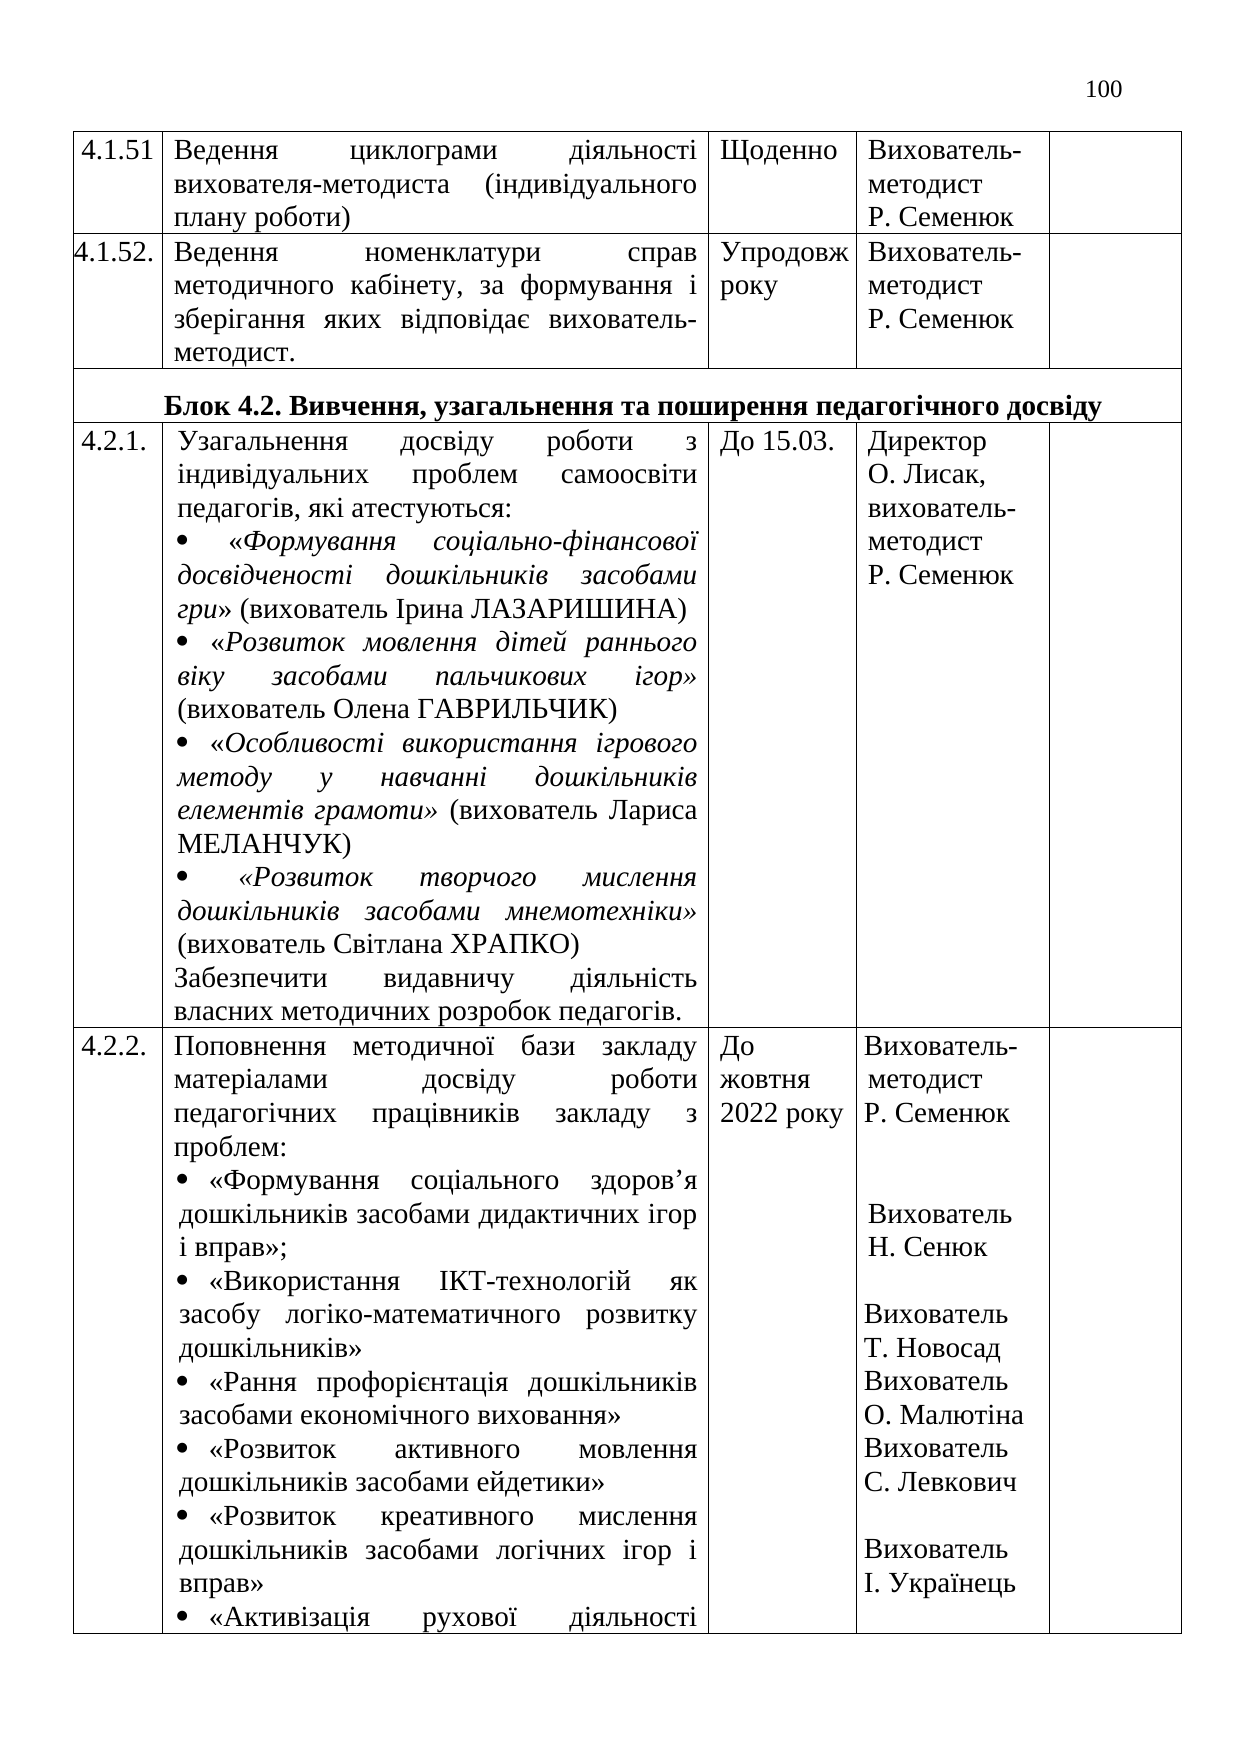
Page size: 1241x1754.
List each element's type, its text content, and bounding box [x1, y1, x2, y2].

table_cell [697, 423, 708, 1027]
table_cell [1050, 423, 1181, 1027]
table_cell 4.1.52. [74, 234, 162, 368]
table_cell Ведення циклограми діяльності вихователя-методиста (індивідуального плану роботи) [163, 132, 708, 233]
table_cell До 15.03. [709, 423, 856, 1027]
table_cell 4.2.2. [74, 1028, 162, 1632]
table_cell [1050, 234, 1181, 368]
table_cell [1050, 1028, 1181, 1632]
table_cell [857, 132, 1049, 233]
table_cell Блок 4.2. Вивчення, узагальнення та поширення педагогічного досвіду [74, 369, 1181, 422]
table_cell Упродовж року [709, 234, 856, 368]
table_cell [1050, 132, 1181, 233]
table_cell Вихователь-методист Р. Семенюк [857, 234, 1049, 368]
table_cell До жовтня 2022 року [709, 1028, 856, 1632]
table_cell Директор О. Лисак, вихователь- методист Р. Семенюк [857, 423, 1049, 1027]
table_cell 4.2.1. [74, 423, 162, 1027]
table_cell Щоденно [709, 132, 856, 233]
table_cell Ведення номенклатури справ методичного кабінету, за формування і зберігання яких відповідає вихователь-методист. [163, 234, 708, 368]
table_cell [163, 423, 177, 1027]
table_cell 4.1.51 [74, 132, 162, 233]
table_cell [857, 1028, 1049, 1632]
